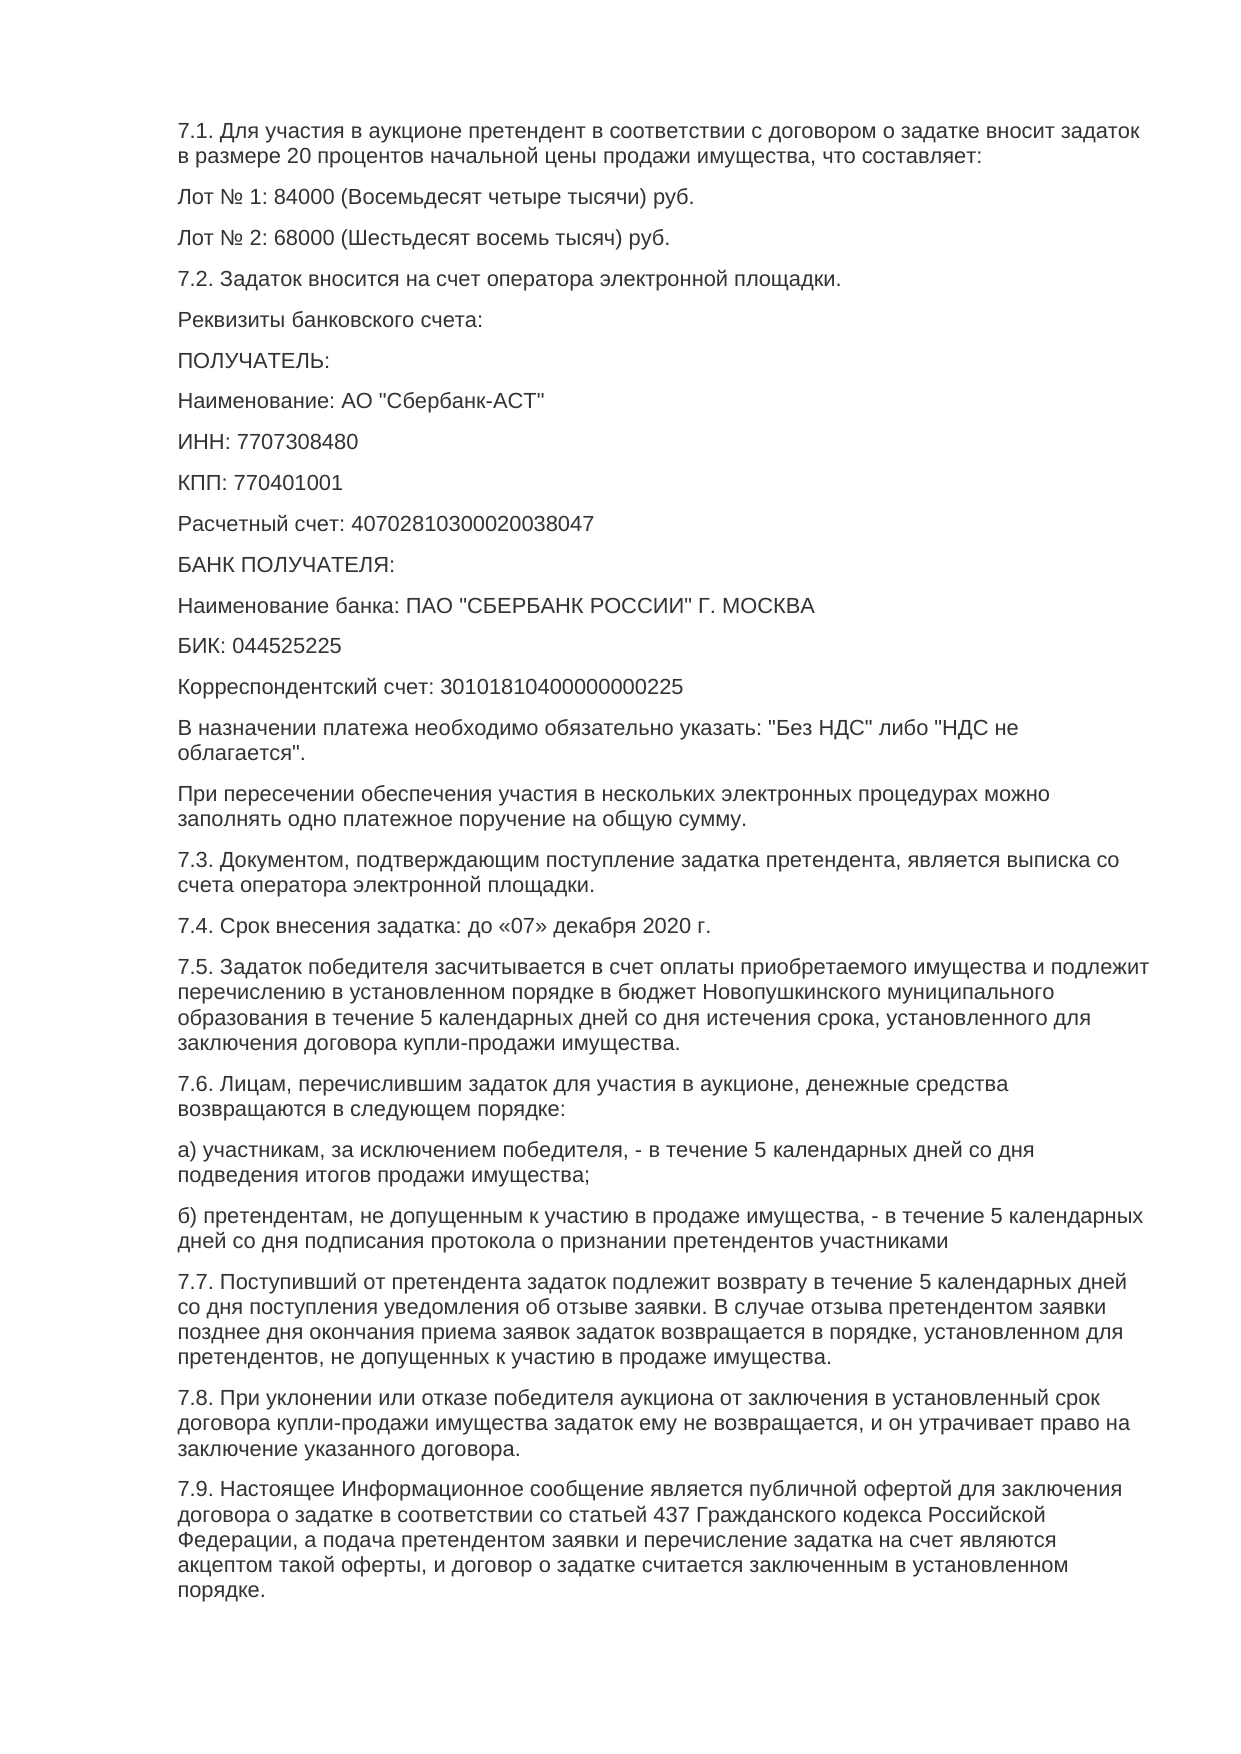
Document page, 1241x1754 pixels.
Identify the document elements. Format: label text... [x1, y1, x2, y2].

text Реквизиты банковского счета: [177, 307, 1152, 332]
text 7.4. Срок внесения задатка: до «07» декабря 2020 г. [177, 913, 1152, 938]
text КПП: 770401001 [177, 470, 1152, 495]
text а) участникам, за исключением победителя, - в течение 5 календарных дней со дня подведения итогов продажи имущества; [177, 1136, 1152, 1187]
text 7.6. Лицам, перечислившим задаток для участия в аукционе, денежные средства возвращаются в следующем порядке: [177, 1070, 1152, 1121]
text 7.8. При уклонении или отказе победителя аукциона от заключения в установленный срок договора купли-продажи имущества задаток ему не возвращается, и он утрачивает право на заключение указанного договора. [177, 1385, 1152, 1461]
text ПОЛУЧАТЕЛЬ: [177, 347, 1152, 373]
text 7.1. Для участия в аукционе претендент в соответствии с договором о задатке вносит задаток в размере 20 процентов начальной цены продажи имущества, что составляет: [177, 118, 1152, 168]
text Корреспондентский счет: 30101810400000000225 [177, 674, 1152, 699]
text Наименование: АО "Сбербанк-АСТ" [177, 388, 1152, 413]
text б) претендентам, не допущенным к участию в продаже имущества, - в течение 5 календарных дней со дня подписания протокола о признании претендентов участниками [177, 1202, 1152, 1253]
text БАНК ПОЛУЧАТЕЛЯ: [177, 552, 1152, 577]
text 7.7. Поступивший от претендента задаток подлежит возврату в течение 5 календарных дней со дня поступления уведомления об отзыве заявки. В случае отзыва претендентом заявки позднее дня окончания приема заявок задаток возвращается в порядке, установленном для претендентов, не допущенных к участию в продаже имущества. [177, 1268, 1152, 1369]
text 7.9. Настоящее Информационное сообщение является публичной офертой для заключения договора о задатке в соответствии со статьей 437 Гражданского кодекса Российской Федерации, а подача претендентом заявки и перечисление задатка на счет являются акцептом такой оферты, и договор о задатке считается заключенным в установленном порядке. [177, 1476, 1152, 1602]
text 7.3. Документом, подтверждающим поступление задатка претендента, является выписка со счета оператора электронной площадки. [177, 847, 1152, 897]
text Расчетный счет: 40702810300020038047 [177, 511, 1152, 536]
text ИНН: 7707308480 [177, 429, 1152, 454]
text В назначении платежа необходимо обязательно указать: "Без НДС" либо "НДС не облагается". [177, 715, 1152, 765]
text Лот № 2: 68000 (Шестьдесят восемь тысяч) руб. [177, 225, 1152, 250]
text При пересечении обеспечения участия в нескольких электронных процедурах можно заполнять одно платежное поручение на общую сумму. [177, 781, 1152, 831]
text 7.2. Задаток вносится на счет оператора электронной площадки. [177, 266, 1152, 291]
text 7.5. Задаток победителя засчитывается в счет оплаты приобретаемого имущества и подлежит перечислению в установленном порядке в бюджет Новопушкинского муниципального образования в течение 5 календарных дней со дня истечения срока, установленного для заключения договора купли-продажи имущества. [177, 954, 1152, 1055]
text БИК: 044525225 [177, 633, 1152, 658]
text Наименование банка: ПАО "СБЕРБАНК РОССИИ" Г. МОСКВА [177, 592, 1152, 618]
text Лот № 1: 84000 (Восемьдесят четыре тысячи) руб. [177, 184, 1152, 209]
